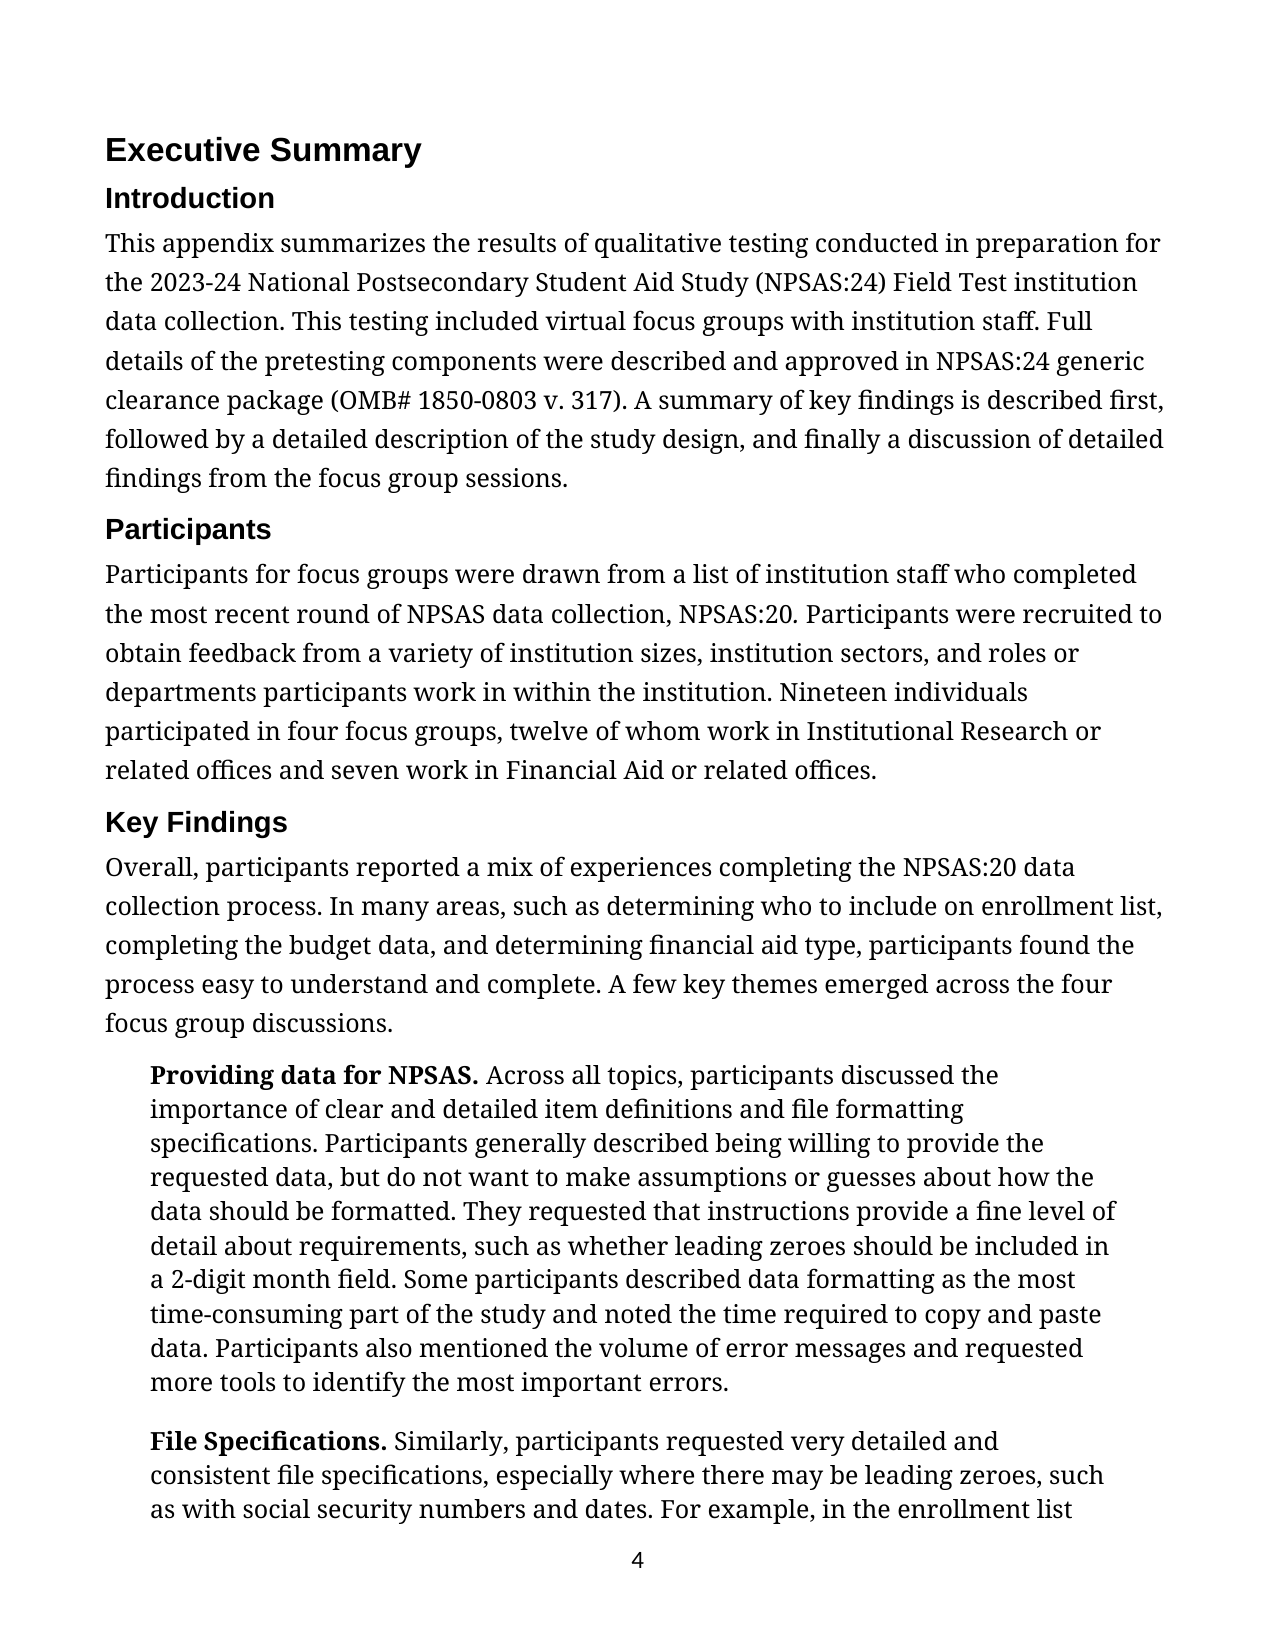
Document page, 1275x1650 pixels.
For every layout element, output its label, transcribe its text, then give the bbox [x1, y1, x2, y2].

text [150, 1423, 1125, 1526]
subtitle Key Findings [105, 805, 1170, 838]
text Providing data for NPSAS. Across all topics, participants discussed the importance of clear and detailed item definitions and file formatting specifications. Participants generally described being willing to provide the requested data, but do not want to make assumptions or guesses about how the data should be formatted. They requested that instructions provide a fine level of detail about requirements, such as whether leading zeroes should be included in a 2-digit month field. Some participants described data formatting as the most time-consuming part of the study and noted the time required to copy and paste data. Participants also mentioned the volume of error messages and requested more tools to identify the most important errors. [150, 1058, 1125, 1398]
subtitle Introduction [105, 181, 1170, 214]
text This appendix summarizes the results of qualitative testing conducted in preparation for the 2023-24 National Postsecondary Student Aid Study (NPSAS:24) Field Test institution data collection. This testing included virtual focus groups with institution staff. Full details of the pretesting components were described and approved in NPSAS:24 generic clearance package (OMB# 1850-0803 v. 317). A summary of key findings is described first, followed by a detailed description of the study design, and finally a discussion of detailed findings from the focus group sessions. [105, 226, 1170, 495]
text Participants for focus groups were drawn from a list of institution staff who completed the most recent round of NPSAS data collection, NPSAS:20. Participants were recruited to obtain feedback from a variety of institution sizes, institution sectors, and roles or departments participants work in within the institution. Nineteen individuals participated in four focus groups, twelve of whom work in Institutional Research or related offices and seven work in Financial Aid or related offices. [105, 557, 1170, 787]
subtitle Executive Summary [105, 130, 1170, 168]
subtitle Participants [105, 512, 1170, 546]
text Overall, participants reported a mix of experiences completing the NPSAS:20 data collection process. In many areas, such as determining who to include on enrollment list, completing the budget data, and determining financial aid type, participants found the process easy to understand and complete. A few key themes emerged across the four focus group discussions. [105, 849, 1170, 1040]
